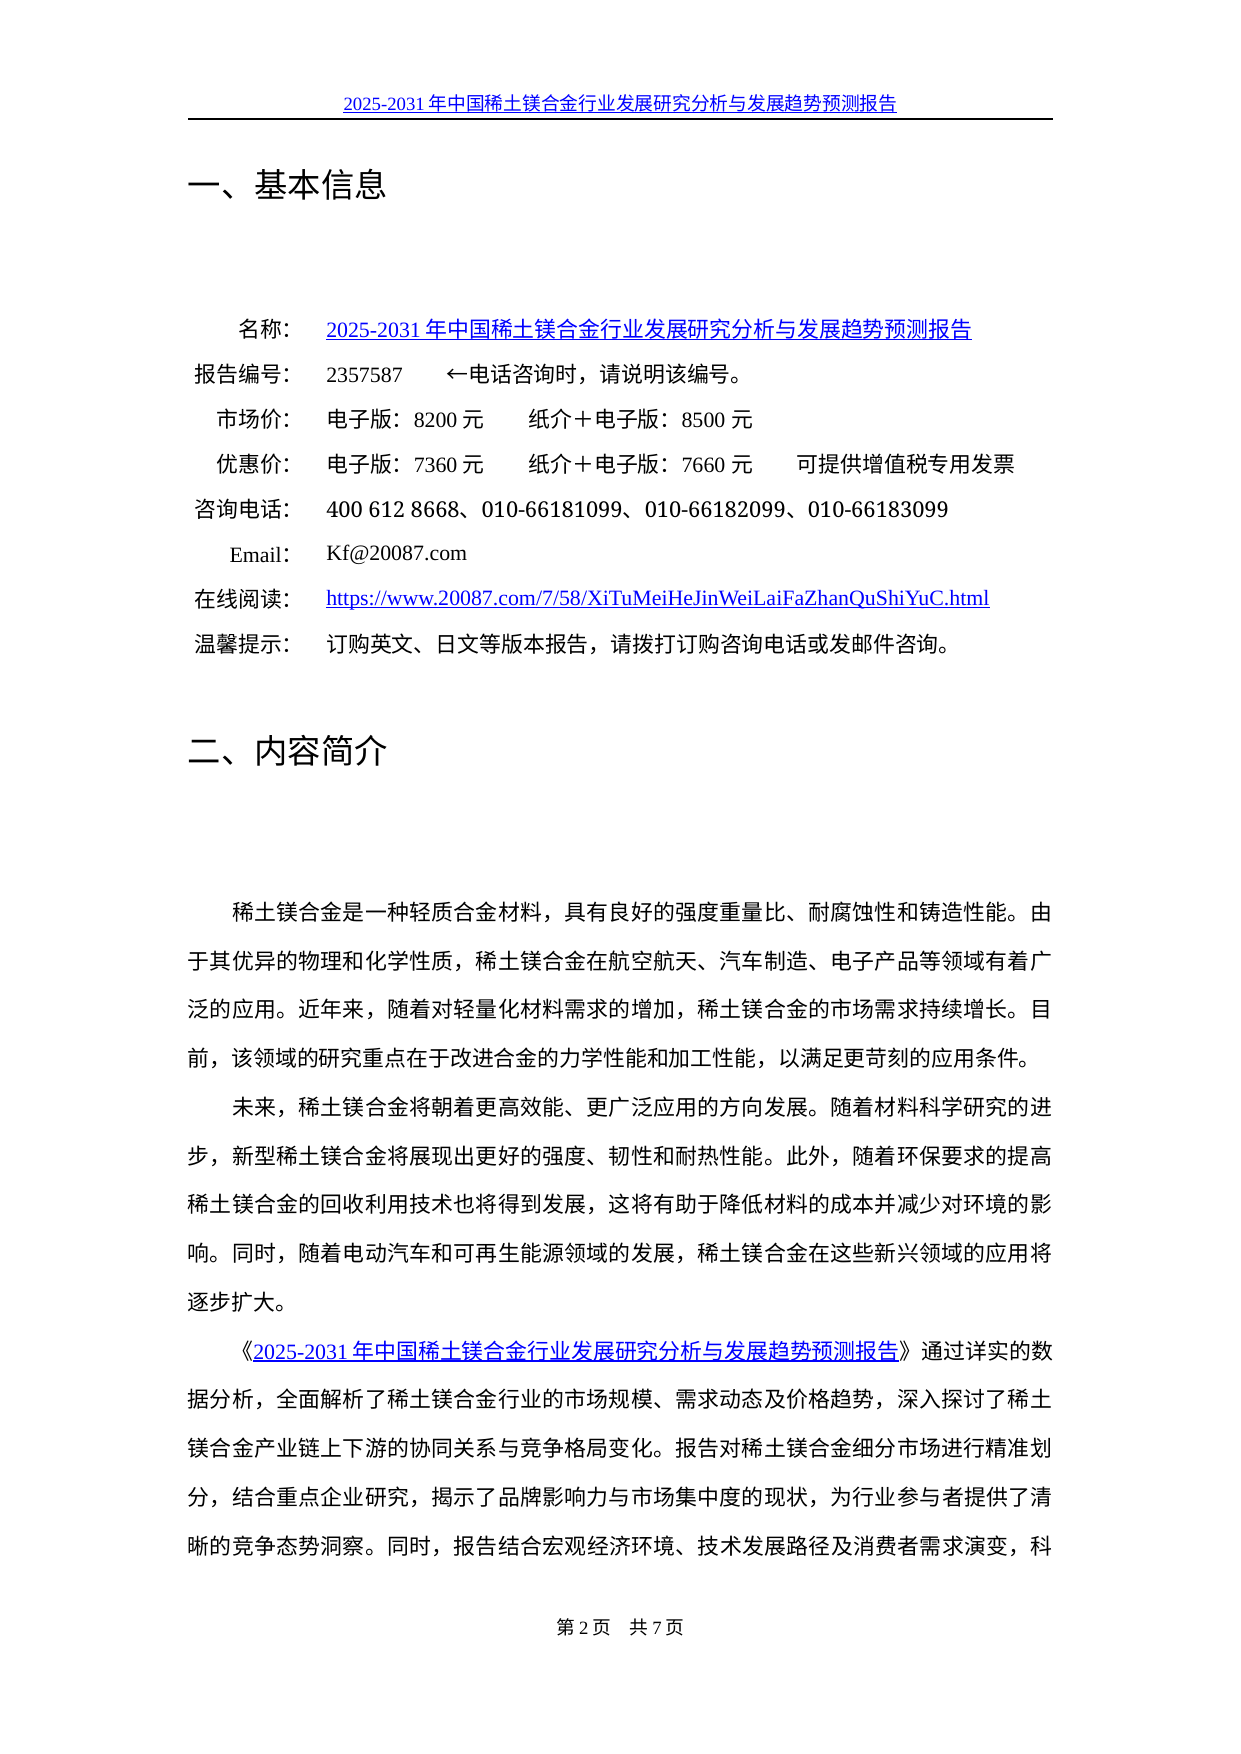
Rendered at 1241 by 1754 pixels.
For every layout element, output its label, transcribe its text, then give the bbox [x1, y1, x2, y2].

table_header 名称： [167, 312, 315, 357]
table_header 2025-2031年中国稀土镁合金行业发展研究分析与发展趋势预测报告 [315, 312, 1073, 357]
table_cell 2357587 ←电话咨询时，请说明该编号。 [315, 357, 1073, 402]
table_cell 电子版：8200 元 纸介＋电子版：8500 元 [315, 402, 1073, 447]
table_cell 咨询电话： [167, 492, 315, 537]
table_cell Kf@20087.com [315, 537, 1073, 582]
table_cell 报告编号： [167, 357, 315, 402]
table_cell 电子版：7360 元 纸介＋电子版：7660 元 可提供增值税专用发票 [315, 447, 1073, 492]
title 一、基本信息 [187, 150, 1053, 215]
title 二、内容简介 [187, 717, 1053, 782]
table_cell 温馨提示： [167, 627, 315, 672]
table_cell 市场价： [167, 402, 315, 447]
table_cell 订购英文、日文等版本报告，请拨打订购咨询电话或发邮件咨询。 [315, 627, 1073, 672]
table_cell 在线阅读： [167, 582, 315, 627]
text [187, 894, 1053, 1561]
table_cell 优惠价： [167, 447, 315, 492]
table_cell [315, 582, 1073, 627]
table_cell Email： [167, 537, 315, 582]
table_cell 400 612 8668、010-66181099、010-66182099、010-66183099 [315, 492, 1073, 537]
